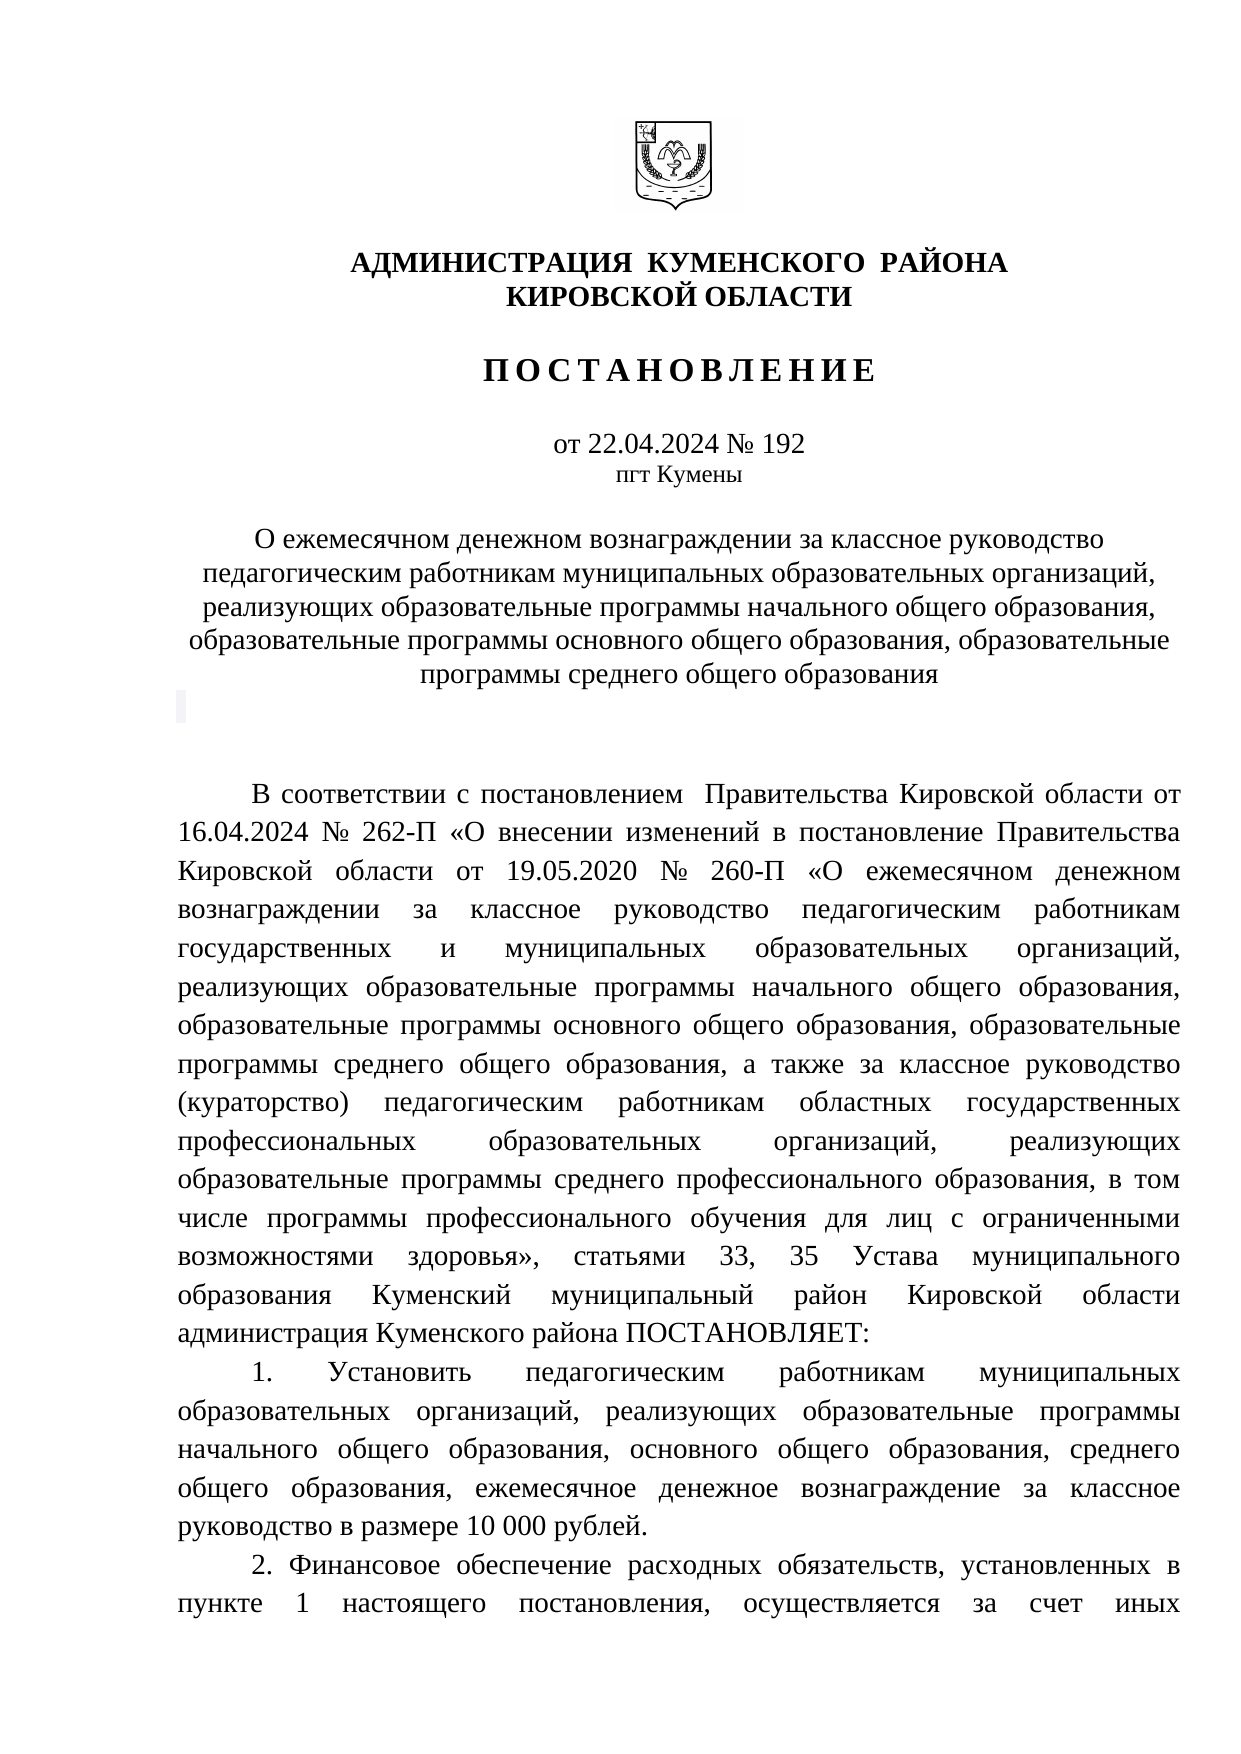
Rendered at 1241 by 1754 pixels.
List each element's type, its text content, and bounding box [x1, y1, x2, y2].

title АДМИНИСТРАЦИЯ КУМЕНСКОГО РАЙОНА [177, 212, 1181, 279]
text 1. Установить педагогическим работникам муниципальных образовательных организаций, реализующих образовательные программы начального общего образования, основного общего образования, среднего общего образования, ежемесячное денежное вознаграждение за классное руководство в размере 10 000 рублей. [177, 1354, 1181, 1542]
text В соответствии с постановлением Правительства Кировской области от 16.04.2024 № 262-П «О внесении изменений в постановление Правительства Кировской области от 19.05.2020 № 260-П «О ежемесячном денежном вознаграждении за классное руководство педагогическим работникам государственных и муниципальных образовательных организаций, реализующих образовательные программы начального общего образования, образовательные программы основного общего образования, образовательные программы среднего общего образования, а также за классное руководство (кураторство) педагогическим работникам областных государственных профессиональных образовательных организаций, реализующих образовательные программы среднего профессионального образования, в том числе программы профессионального обучения для лиц с ограниченными возможностями здоровья», статьями 33, 35 Устава муниципального образования Куменский муниципальный район Кировской области администрация Куменского района ПОСТАНОВЛЯЕТ: [177, 776, 1181, 1349]
text О ежемесячном денежном вознаграждении за классное руководство педагогическим работникам муниципальных образовательных организаций, реализующих образовательные программы начального общего образования, образовательные программы основного общего образования, образовательные программы среднего общего образования [177, 522, 1181, 689]
subtitle КИРОВСКОЙ ОБЛАСТИ [177, 279, 1181, 312]
title пгт Кумены [177, 459, 1181, 488]
table_header [176, 690, 186, 723]
title от 22.04.2024 № 192 [177, 426, 1181, 459]
subtitle ПОСТАНОВЛЕНИЕ [177, 350, 1181, 388]
